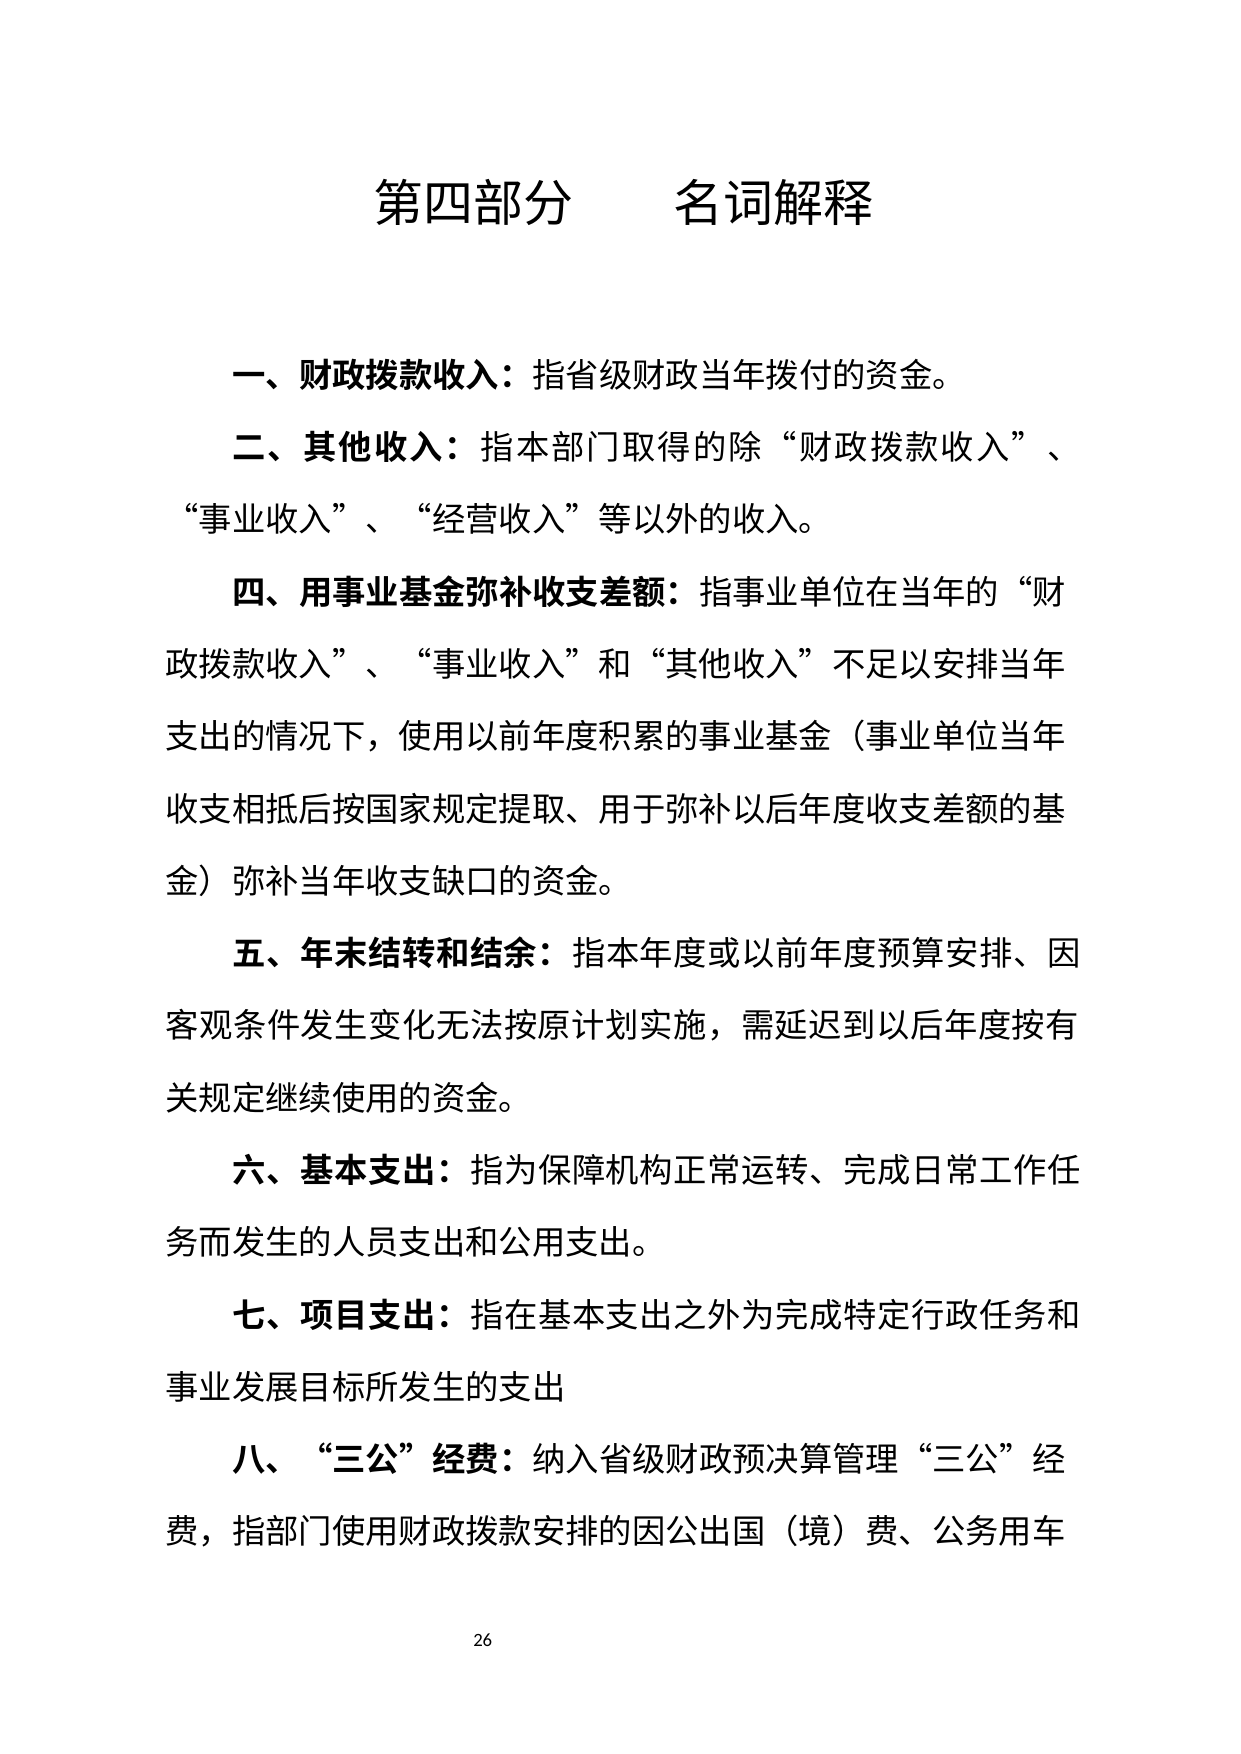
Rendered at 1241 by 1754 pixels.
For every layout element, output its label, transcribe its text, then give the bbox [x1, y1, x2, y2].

text 四、用事业基金弥补收支差额：指事业单位在当年的“财政拨款收入”、“事业收入”和“其他收入”不足以安排当年支出的情况下，使用以前年度积累的事业基金（事业单位当年收支相抵后按国家规定提取、用于弥补以后年度收支差额的基金）弥补当年收支缺口的资金。 [165, 566, 1081, 903]
text 第四部分 名词解释 [165, 151, 1081, 249]
text 五、年末结转和结余：指本年度或以前年度预算安排、因客观条件发生变化无法按原计划实施，需延迟到以后年度按有关规定继续使用的资金。 [165, 927, 1081, 1120]
text 一、财政拨款收入：指省级财政当年拨付的资金。 [165, 349, 1081, 397]
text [165, 1433, 1081, 1553]
text 二、其他收入：指本部门取得的除“财政拨款收入”、“事业收入”、“经营收入”等以外的收入。 [165, 421, 1081, 541]
text 七、项目支出：指在基本支出之外为完成特定行政任务和事业发展目标所发生的支出 [165, 1288, 1081, 1409]
text 六、基本支出：指为保障机构正常运转、完成日常工作任务而发生的人员支出和公用支出。 [165, 1144, 1081, 1264]
